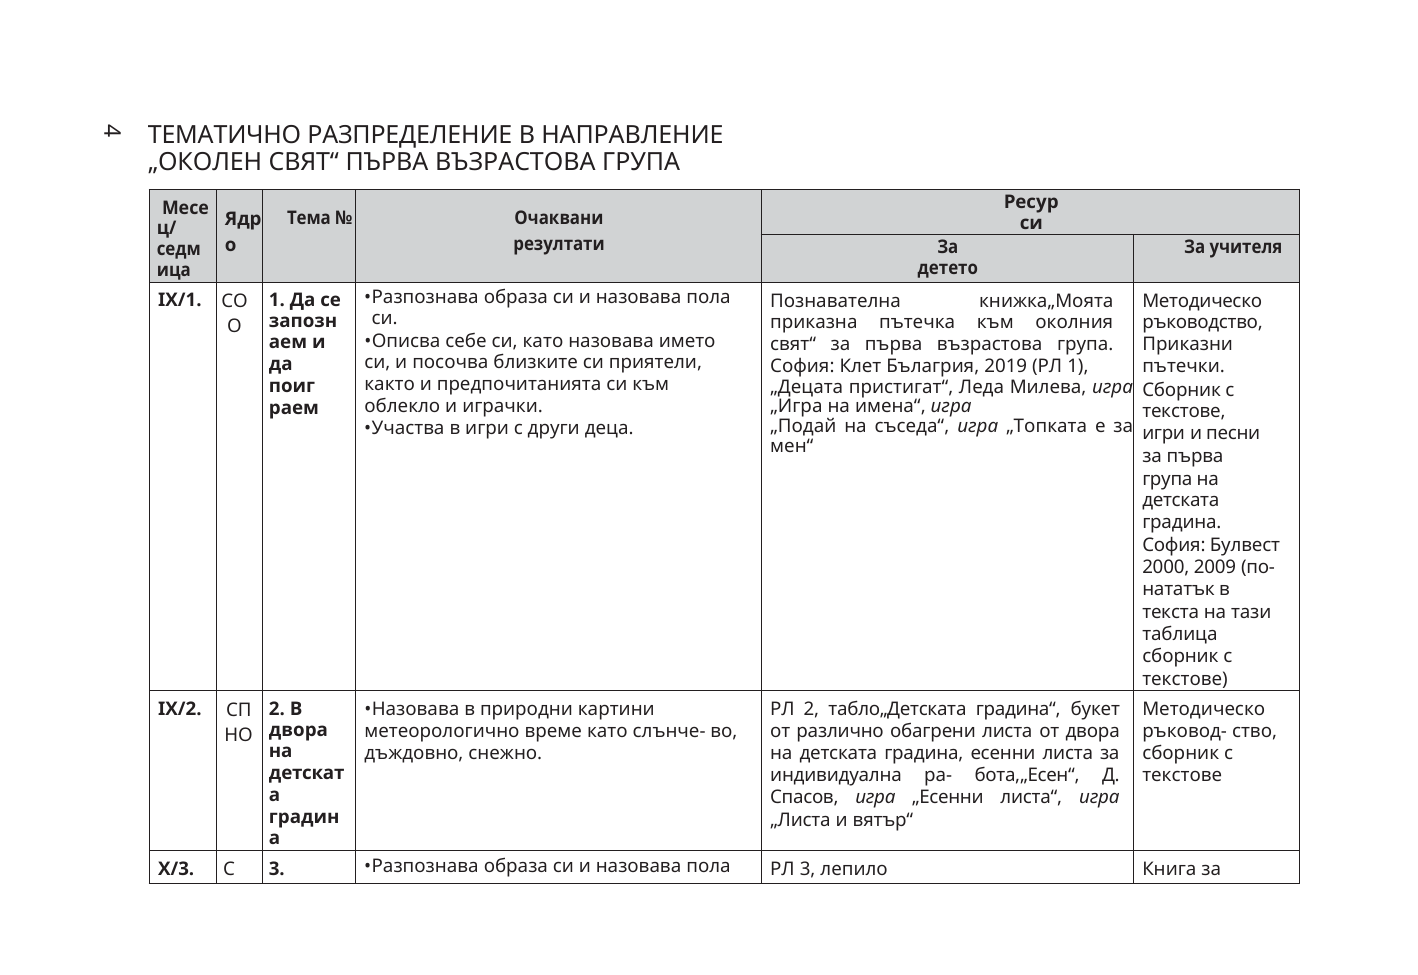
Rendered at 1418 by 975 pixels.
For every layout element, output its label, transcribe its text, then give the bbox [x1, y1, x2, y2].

table_cell 2. В двора на детската градина [263, 691, 355, 850]
table_header Ресурси [762, 190, 1299, 234]
table_cell СОО [217, 283, 262, 690]
table_cell СОО СЗС [217, 851, 262, 883]
table_cell IX/2. [150, 691, 216, 850]
table_header Очаквани резултати [356, 190, 761, 282]
table_header Ядро [217, 190, 262, 282]
table_cell За учителя [1134, 235, 1299, 282]
table_cell СПНО [217, 691, 262, 850]
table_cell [356, 851, 761, 883]
table_cell X/3. [150, 851, 216, 883]
table_header Тема № [263, 190, 355, 282]
table_cell 1. Да се запознаем и да поиг­ раем [263, 283, 355, 690]
table_cell Назовава в природни картини метеорологично време като слънче- во, дъждовно, снежно. [356, 691, 761, 850]
text ТЕМАТИЧНО РАЗПРЕДЕЛЕНИЕ В НАПРАВЛЕНИЕ „ОКОЛЕН СВЯТ“ ПЪРВА ВЪЗРАСТОВА ГРУПА [148, 121, 827, 177]
table_cell Методическо ръководство, Приказни пътечки. Сборник с текстове, игри и песни за първа група на детската градина. София: Булвест 2000, 2009 (по-нататък в текста на тази таблица сборник с текстове) [1134, 283, 1299, 690]
table_cell РЛ 3, лепило [762, 851, 1133, 883]
table_cell Методическо ръковод- ство, сборник с текстове [1134, 691, 1299, 850]
table_cell IX/1. [150, 283, 216, 690]
table_cell За детето [762, 235, 1133, 282]
table_cell Книга за учителя [1134, 851, 1299, 883]
table_header Mесец/ седмица [150, 190, 216, 282]
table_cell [263, 851, 355, 883]
table_cell РЛ 2, табло„Детската градина“, букет от различно обагрени листа от двора на детската градина, есенни листа за индивидуална ра- бота,„Есен“, Д. Спасов, игра „Есенни листа“, игра „Листа и вятър“ [762, 691, 1133, 850]
table_cell Разпознава образа си и назовава пола си. Описва себе си, като назовава името си, и посочва близките си приятели, както и предпочитанията си към облекло и играчки. Участва в игри с други деца. [356, 283, 761, 690]
table_cell Познавателна книжка„Моята приказна пътечка към околния свят“ за първа възрастова група. София: Клет Бълагрия, 2019 (РЛ 1), „Децата пристигат“, Леда Милева, игра „Игра на имена“, игра „Подай на съседа“, игра „Топката е за мен“ [762, 283, 1133, 690]
